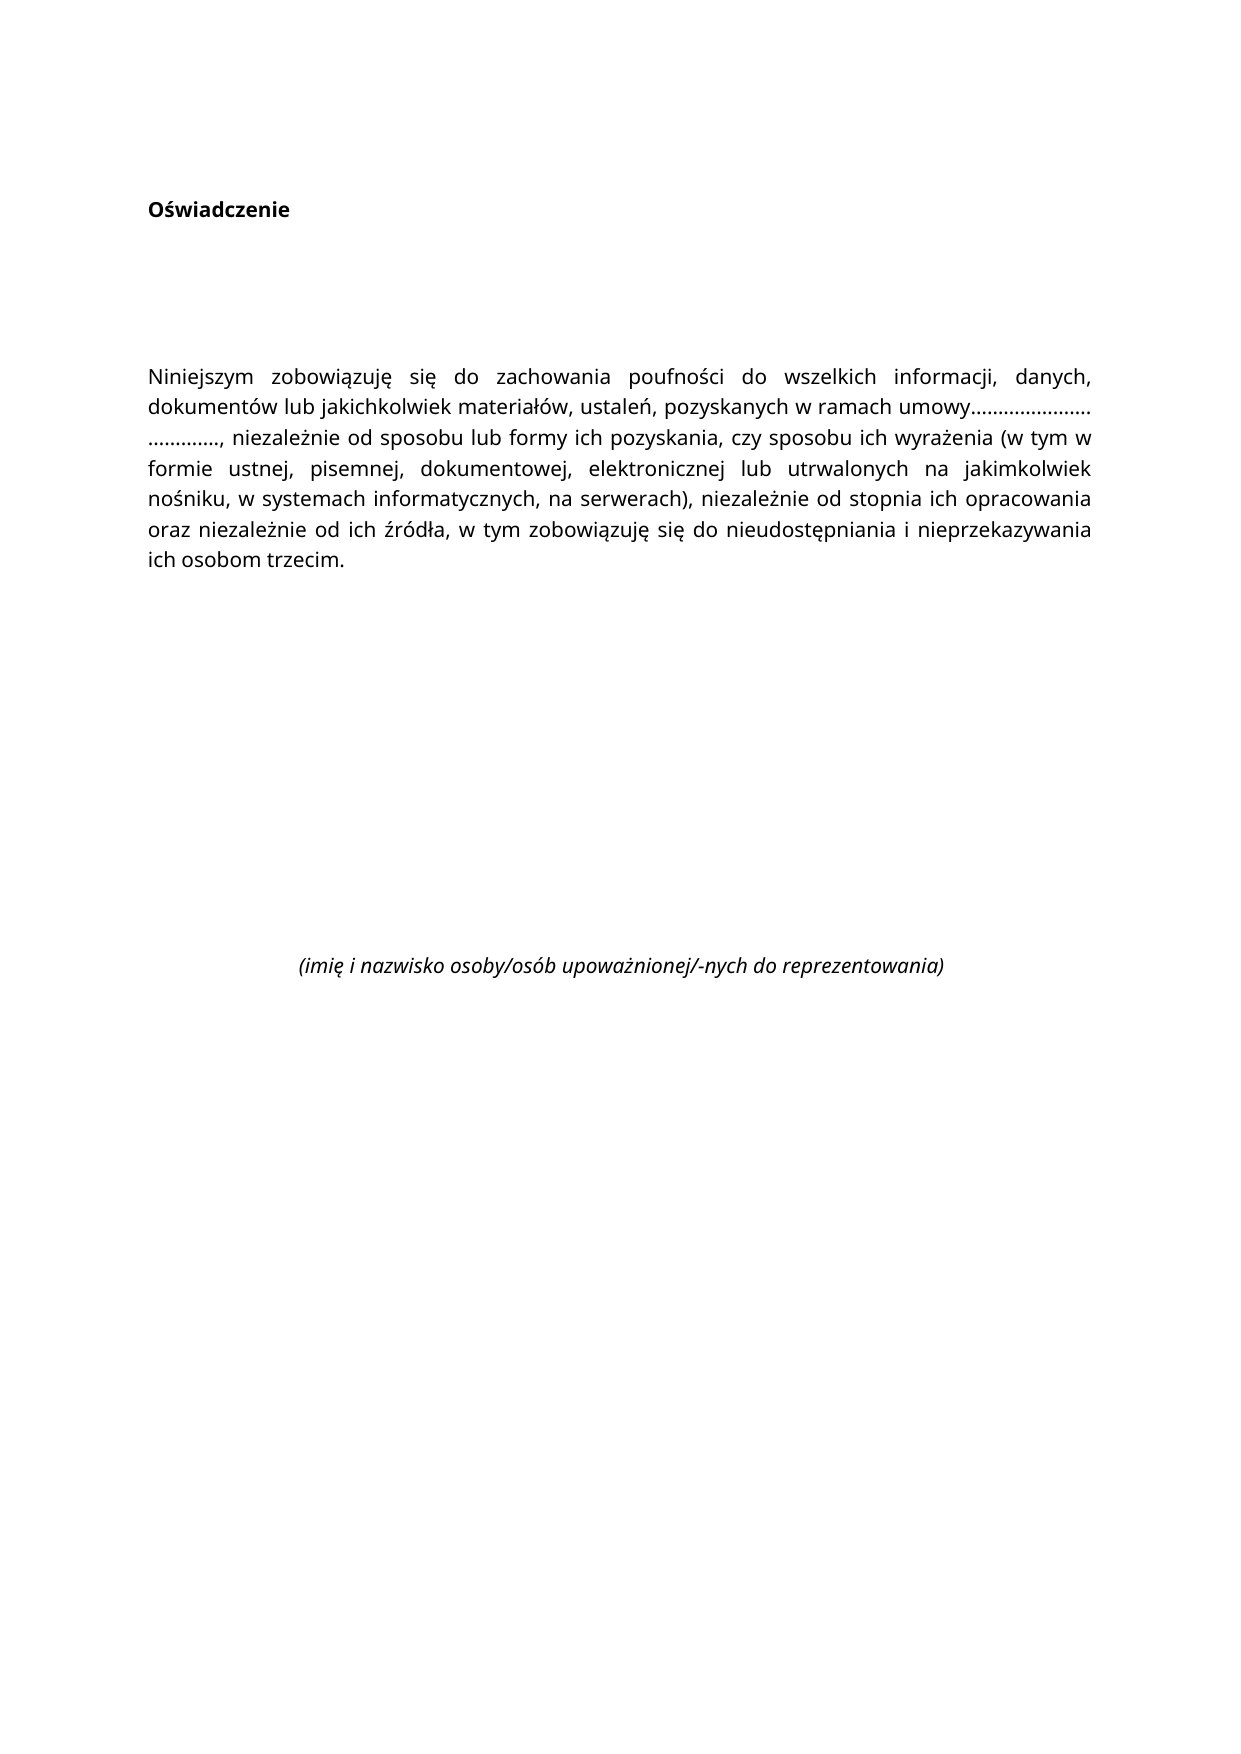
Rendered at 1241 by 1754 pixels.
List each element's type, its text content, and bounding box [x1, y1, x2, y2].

text Oświadczenie [148, 195, 1093, 223]
text Niniejszym zobowiązuję się do zachowania poufności do wszelkich informacji, danych, dokumentów lub jakichkolwiek materiałów, ustaleń, pozyskanych w ramach umowy………………….…………., niezależnie od sposobu lub formy ich pozyskania, czy sposobu ich wyrażenia (w tym w formie ustnej, pisemnej, dokumentowej, elektronicznej lub utrwalonych na jakimkolwiek nośniku, w systemach informatycznych, na serwerach), niezależnie od stopnia ich opracowania oraz niezależnie od ich źródła, w tym zobowiązuję się do nieudostępniania i nieprzekazywania ich osobom trzecim. [148, 362, 1093, 574]
text (imię i nazwisko osoby/osób upoważnionej/-nych do reprezentowania) [148, 952, 1093, 980]
